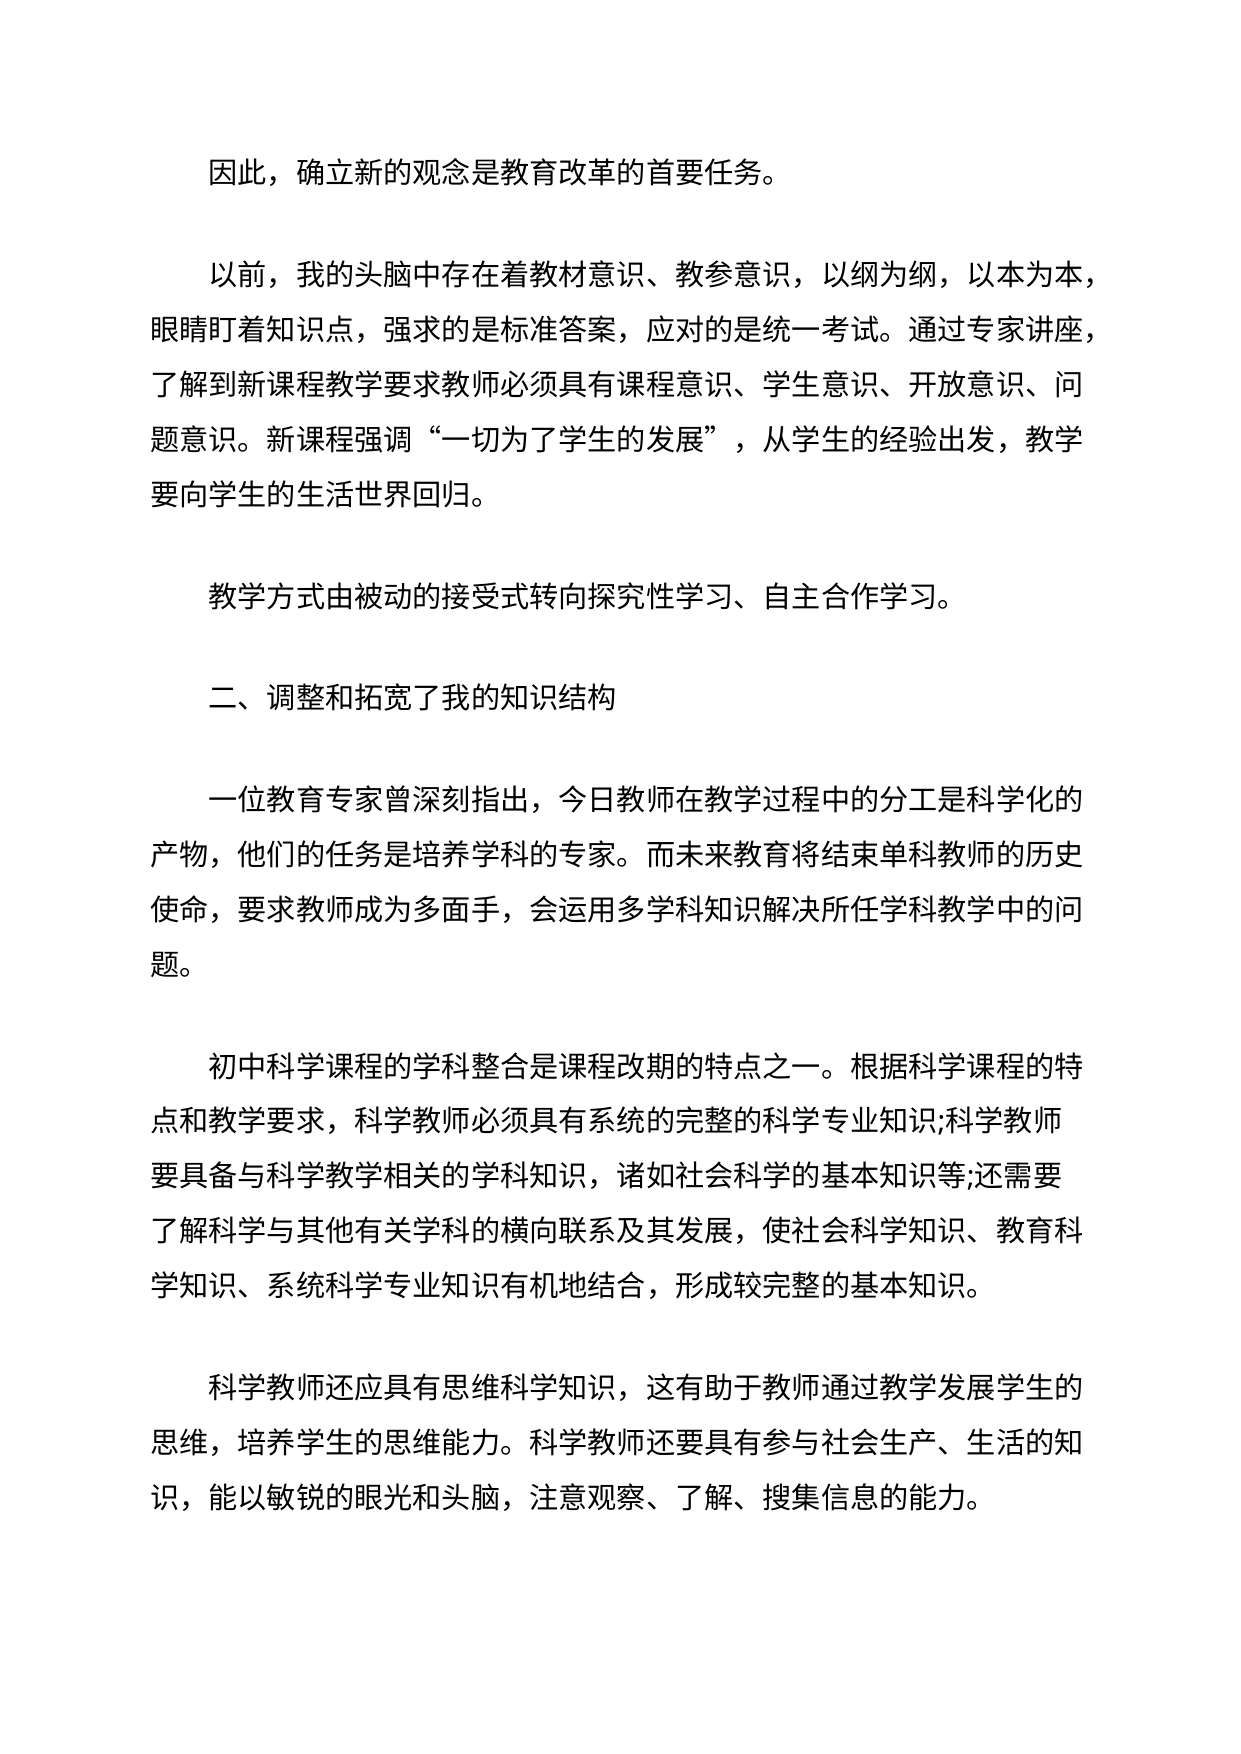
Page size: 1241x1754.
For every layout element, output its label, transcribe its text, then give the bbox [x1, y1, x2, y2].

text 教学方式由被动的接受式转向探究性学习、自主合作学习。 [150, 573, 1090, 615]
text 科学教师还应具有思维科学知识，这有助于教师通过教学发展学生的思维，培养学生的思维能力。科学教师还要具有参与社会生产、生活的知识，能以敏锐的眼光和头脑，注意观察、了解、搜集信息的能力。 [150, 1365, 1090, 1517]
text 初中科学课程的学科整合是课程改期的特点之一。根据科学课程的特点和教学要求，科学教师必须具有系统的完整的科学专业知识;科学教师要具备与科学教学相关的学科知识，诸如社会科学的基本知识等;还需要了解科学与其他有关学科的横向联系及其发展，使社会科学知识、教育科学知识、系统科学专业知识有机地结合，形成较完整的基本知识。 [150, 1043, 1090, 1305]
text 以前，我的头脑中存在着教材意识、教参意识，以纲为纲，以本为本，眼睛盯着知识点，强求的是标准答案，应对的是统一考试。通过专家讲座，了解到新课程教学要求教师必须具有课程意识、学生意识、开放意识、问题意识。新课程强调“一切为了学生的发展”，从学生的经验出发，教学要向学生的生活世界回归。 [150, 252, 1090, 514]
text 一位教育专家曾深刻指出，今日教师在教学过程中的分工是科学化的产物，他们的任务是培养学科的专家。而未来教育将结束单科教师的历史使命，要求教师成为多面手，会运用多学科知识解决所任学科教学中的问题。 [150, 777, 1090, 984]
text 二、调整和拓宽了我的知识结构 [150, 675, 1090, 717]
text 因此，确立新的观念是教育改革的首要任务。 [150, 150, 1090, 192]
